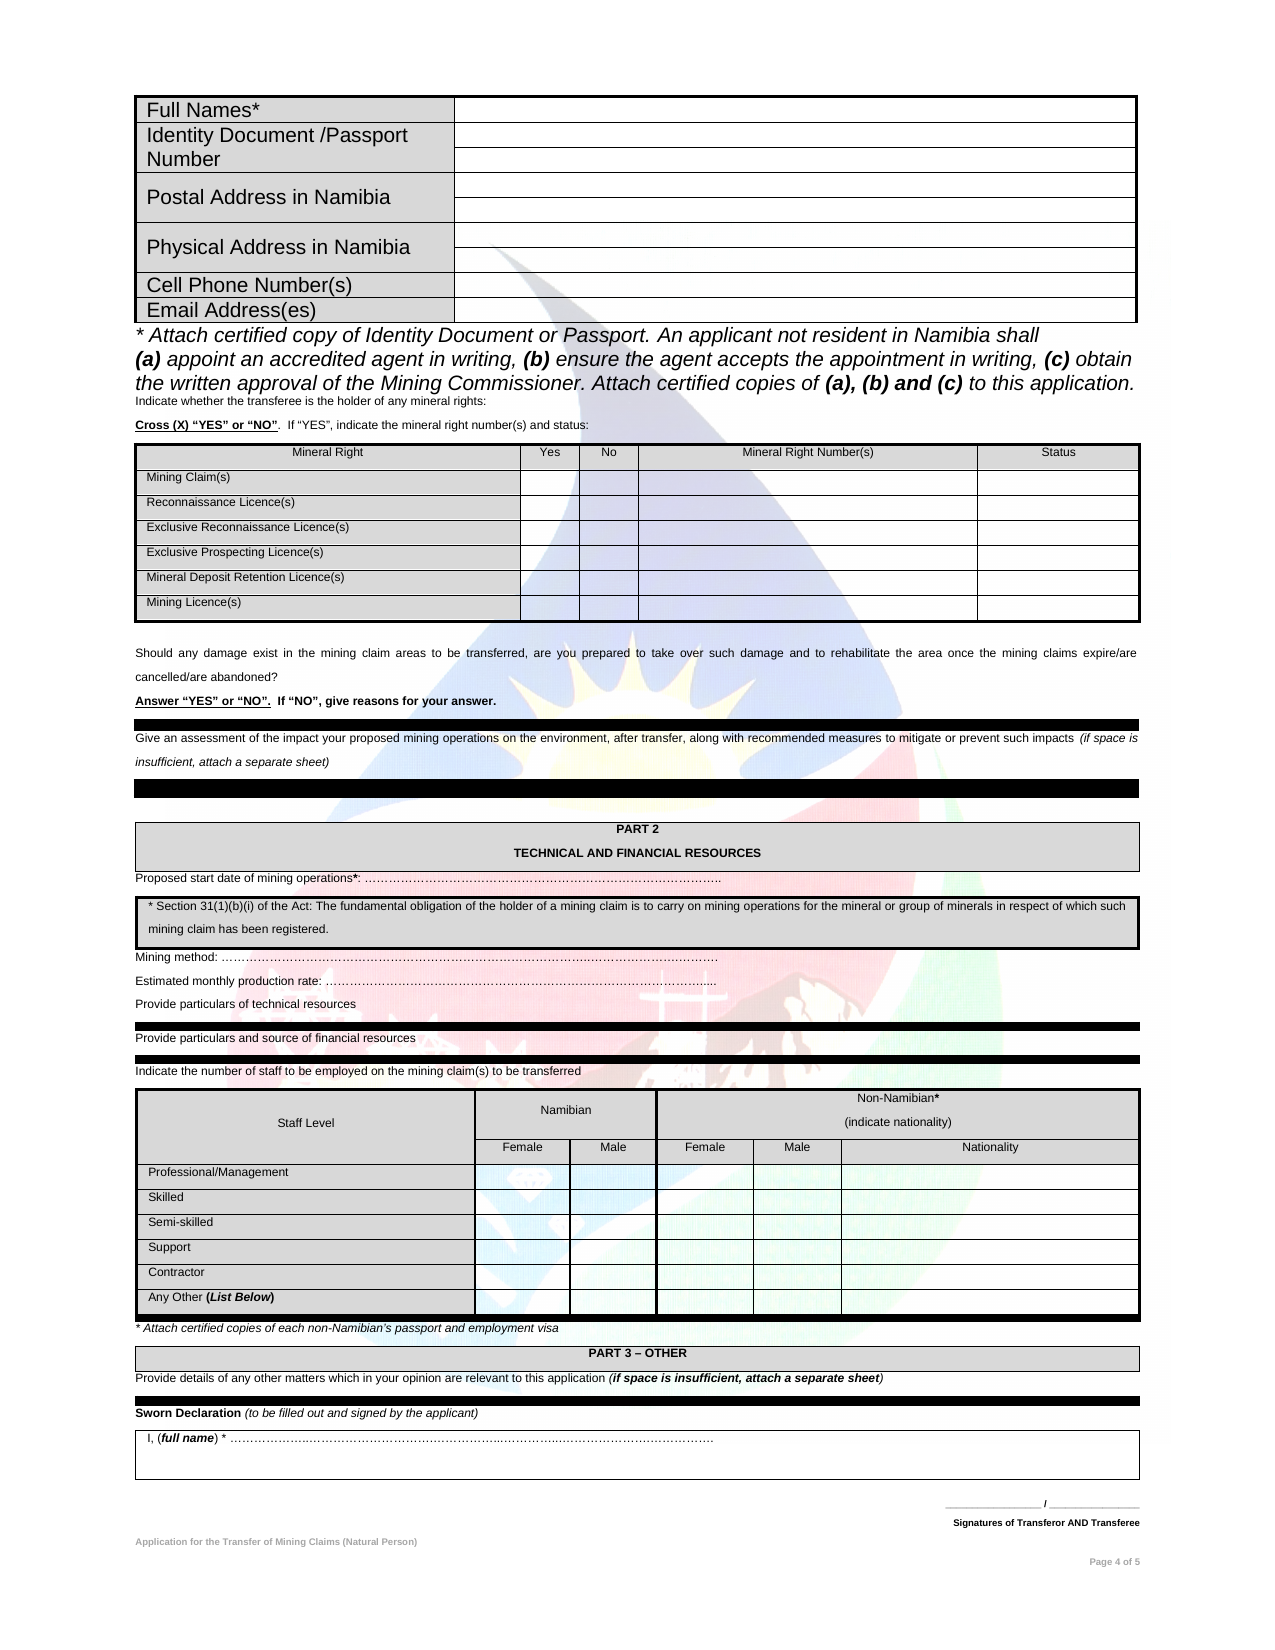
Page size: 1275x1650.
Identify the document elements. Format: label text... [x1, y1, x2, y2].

table_header Yes [521, 446, 579, 469]
table_cell [842, 1215, 1138, 1239]
table_cell Male [571, 1140, 655, 1164]
table_cell [978, 546, 1138, 569]
table_cell Reconnaissance Licence(s) [137, 496, 520, 519]
table_cell [580, 571, 638, 594]
table_cell Mineral Deposit Retention Licence(s) [137, 571, 520, 594]
table_header Full Names* [137, 98, 454, 122]
table_cell [571, 1165, 655, 1189]
table_cell [639, 596, 977, 619]
table_cell [476, 1265, 569, 1289]
table_cell [754, 1265, 841, 1289]
table_cell Male [754, 1140, 841, 1164]
table_cell Mining Claim(s) [137, 471, 520, 494]
table_cell [455, 248, 1135, 272]
table_cell Exclusive Reconnaissance Licence(s) [137, 521, 520, 544]
table_cell [455, 298, 1135, 322]
text Provide particulars of technical resources [135, 998, 1140, 1022]
table_cell [754, 1240, 841, 1264]
text Sworn Declaration (to be filled out and signed by the applicant) [135, 1406, 1140, 1430]
table_cell [476, 1290, 569, 1314]
text * Attach certified copy of Identity Document or Passport. An applicant not resident in Namibia shall [135, 323, 1140, 347]
table_cell Contractor [138, 1265, 474, 1289]
table_cell [571, 1240, 655, 1264]
table_cell [658, 1190, 753, 1214]
table_cell [754, 1215, 841, 1239]
table_cell Postal Address in Namibia [137, 173, 454, 222]
table_cell [455, 123, 1135, 147]
table_cell Female [476, 1140, 569, 1164]
table_cell [842, 1240, 1138, 1264]
text (a) appoint an accredited agent in writing, (b) ensure the agent accepts the appointment in writing, (c) obtain the written approval of the Mining Commissioner. Attach certified copies of (a), (b) and (c) to this application. [135, 347, 1140, 394]
table_cell [658, 1215, 753, 1239]
table_cell [639, 571, 977, 594]
table_cell [580, 521, 638, 544]
text Indicate the number of staff to be employed on the mining claim(s) to be transferred [135, 1064, 1140, 1088]
table_cell [639, 546, 977, 569]
table_cell Support [138, 1240, 474, 1264]
table_cell [571, 1290, 655, 1314]
table_cell [455, 173, 1135, 197]
table_header No [580, 446, 638, 469]
table_cell [842, 1290, 1138, 1314]
table_cell [455, 273, 1135, 297]
table_header Non-Namibian* (indicate nationality) [658, 1091, 1138, 1139]
table_cell [455, 148, 1135, 172]
table_cell Any Other (List Below) [138, 1290, 474, 1314]
table_cell [521, 546, 579, 569]
table_cell Cell Phone Number(s) [137, 273, 454, 297]
table_cell [754, 1190, 841, 1214]
table_cell [978, 471, 1138, 494]
table_cell [754, 1290, 841, 1314]
table_header Status [978, 446, 1138, 469]
table_cell [571, 1215, 655, 1239]
text Cross (X) “YES” or “NO”. If “YES”, indicate the mineral right number(s) and status: [135, 418, 1140, 442]
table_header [136, 1431, 1139, 1479]
table_cell [658, 1290, 753, 1314]
table_cell [476, 1165, 569, 1189]
text Indicate whether the transferee is the holder of any mineral rights: [135, 394, 1140, 418]
table_cell [658, 1165, 753, 1189]
text * Attach certified copies of each non-Namibian’s passport and employment visa [135, 1322, 1140, 1346]
table_header Mineral Right [137, 446, 520, 469]
table_cell [521, 596, 579, 619]
text Proposed start date of mining operations*: …………………………………………………………………………….. [135, 872, 1140, 896]
table_cell [978, 496, 1138, 519]
table_cell [571, 1190, 655, 1214]
table_header * Section 31(1)(b)(i) of the Act: The fundamental obligation of the holder of a mining claim is to carry on mining operations for the mineral or group of minerals in respect of which such mining claim has been registered. [138, 899, 1137, 947]
table_cell [476, 1190, 569, 1214]
table_cell [521, 521, 579, 544]
table_cell [978, 596, 1138, 619]
table_cell [521, 496, 579, 519]
table_cell [476, 1215, 569, 1239]
text Provide particulars and source of financial resources [135, 1031, 1140, 1055]
table_cell [978, 571, 1138, 594]
table_cell [978, 521, 1138, 544]
table_cell Nationality [842, 1140, 1138, 1164]
table_cell [639, 471, 977, 494]
table_cell [571, 1265, 655, 1289]
text Answer “YES” or “NO”. If “NO”, give reasons for your answer. [135, 694, 1140, 718]
text Provide details of any other matters which in your opinion are relevant to this application (if space is insufficient, attach a separate sheet) [135, 1372, 1140, 1396]
table_header PART 3 – OTHER [136, 1347, 1139, 1371]
table_cell Semi-skilled [138, 1215, 474, 1239]
table_cell [580, 496, 638, 519]
table_cell [842, 1165, 1138, 1189]
table_cell Skilled [138, 1190, 474, 1214]
table_cell [658, 1240, 753, 1264]
text Should any damage exist in the mining claim areas to be transferred, are you prepared to take over such damage and to rehabilitate the area once the mining claims expire/are cancelled/are abandoned? [135, 647, 1140, 694]
text Give an assessment of the impact your proposed mining operations on the environment, after transfer, along with recommended measures to mitigate or prevent such impacts (if space is insufficient, attach a separate sheet) [135, 731, 1140, 779]
table_cell [476, 1240, 569, 1264]
table_cell Female [658, 1140, 753, 1164]
table_header [455, 98, 1135, 122]
table_cell [842, 1265, 1138, 1289]
table_cell [455, 198, 1135, 222]
table_cell [842, 1190, 1138, 1214]
table_cell Identity Document /Passport Number [137, 123, 454, 172]
table_cell [580, 471, 638, 494]
table_cell [639, 496, 977, 519]
text Mining method: ………………………………………………………………………………..………………….………. [135, 950, 1140, 974]
table_cell Physical Address in Namibia [137, 223, 454, 272]
text Estimated monthly production rate: …………………………………………………………………………………..... [135, 974, 1140, 998]
table_cell [639, 521, 977, 544]
table_cell [754, 1165, 841, 1189]
table_cell [521, 571, 579, 594]
table_cell [580, 596, 638, 619]
table_header Mineral Right Number(s) [639, 446, 977, 469]
table_cell [658, 1265, 753, 1289]
table_cell [455, 223, 1135, 247]
table_cell Exclusive Prospecting Licence(s) [137, 546, 520, 569]
table_cell Email Address(es) [137, 298, 454, 322]
table_header Namibian [476, 1091, 655, 1139]
table_header Staff Level [138, 1091, 474, 1164]
table_cell Professional/Management [138, 1165, 474, 1189]
table_cell Mining Licence(s) [137, 596, 520, 619]
table_cell [580, 546, 638, 569]
table_header PART 2 TECHNICAL AND FINANCIAL RESOURCES [136, 823, 1139, 871]
table_cell [521, 471, 579, 494]
